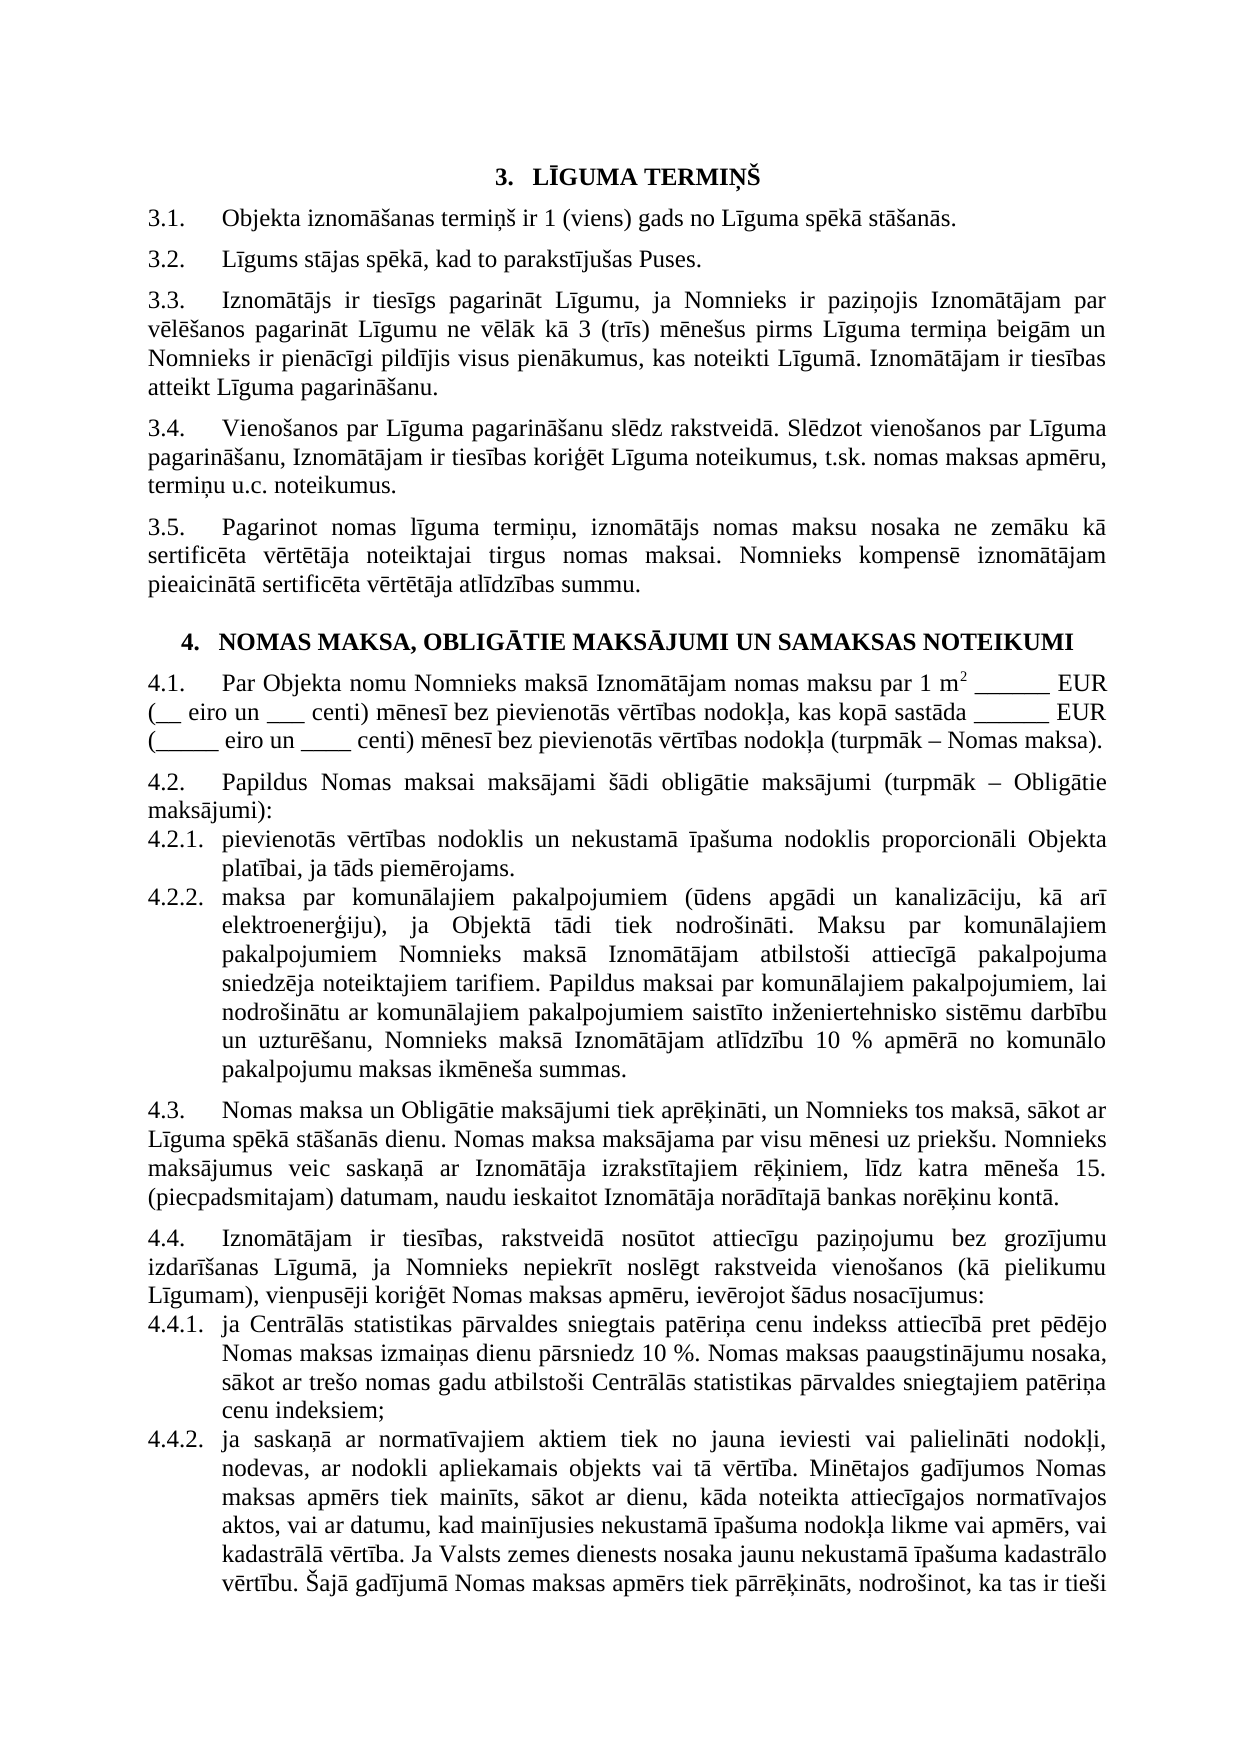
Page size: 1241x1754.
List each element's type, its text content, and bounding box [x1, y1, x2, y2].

list Pagarinot nomas līguma termiņu, iznomātājs nomas maksu nosaka ne zemāku kā sertificēta vērtētāja noteiktajai tirgus nomas maksai. Nomnieks kompensē iznomātājam pieaicinātā sertificēta vērtētāja atlīdzības summu. [148, 512, 1107, 598]
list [148, 1424, 1107, 1597]
list Iznomātājam ir tiesības, rakstveidā nosūtot attiecīgu paziņojumu bez grozījumu izdarīšanas Līgumā, ja Nomnieks nepiekrīt noslēgt rakstveida vienošanos (kā pielikumu Līgumam), vienpusēji koriģēt Nomas maksas apmēru, ievērojot šādus nosacījumus: [148, 1223, 1107, 1309]
list Nomas maksa un Obligātie maksājumi tiek aprēķināti, un Nomnieks tos maksā, sākot ar Līguma spēkā stāšanās dienu. Nomas maksa maksājama par visu mēnesi uz priekšu. Nomnieks maksājumus veic saskaņā ar Iznomātāja izrakstītajiem rēķiniem, līdz katra mēneša 15. (piecpadsmitajam) datumam, naudu ieskaitot Iznomātāja norādītajā bankas norēķinu kontā. [148, 1095, 1107, 1210]
list maksa par komunālajiem pakalpojumiem (ūdens apgādi un kanalizāciju, kā arī elektroenerģiju), ja Objektā tādi tiek nodrošināti. Maksu par komunālajiem pakalpojumiem Nomnieks maksā Iznomātājam atbilstoši attiecīgā pakalpojuma sniedzēja noteiktajiem tarifiem. Papildus maksai par komunālajiem pakalpojumiem, lai nodrošinātu ar komunālajiem pakalpojumiem saistīto inženiertehnisko sistēmu darbību un uzturēšanu, Nomnieks maksā Iznomātājam atlīdzību 10 % apmērā no komunālo pakalpojumu maksas ikmēneša summas. [148, 882, 1107, 1083]
list Iznomātājs ir tiesīgs pagarināt Līgumu, ja Nomnieks ir paziņojis Iznomātājam par vēlēšanos pagarināt Līgumu ne vēlāk kā 3 (trīs) mēnešus pirms Līguma termiņa beigām un Nomnieks ir pienācīgi pildījis visus pienākumus, kas noteikti Līgumā. Iznomātājam ir tiesības atteikt Līguma pagarināšanu. [148, 285, 1107, 400]
list Līgums stājas spēkā, kad to parakstījušas Puses. [148, 244, 1107, 273]
list Papildus Nomas maksai maksājami šādi obligātie maksājumi (turpmāk – Obligātie maksājumi): [148, 767, 1107, 824]
list Objekta iznomāšanas termiņš ir 1 (viens) gads no Līguma spēkā stāšanās. [148, 203, 1107, 232]
list Vienošanos par Līguma pagarināšanu slēdz rakstveidā. Slēdzot vienošanos par Līguma pagarināšanu, Iznomātājam ir tiesības koriģēt Līguma noteikumus, t.sk. nomas maksas apmēru, termiņu u.c. noteikumus. [148, 413, 1107, 499]
list LĪGUMA TERMIŅŠ [148, 162, 1107, 190]
list pievienotās vērtības nodoklis un nekustamā īpašuma nodoklis proporcionāli Objekta platībai, ja tāds piemērojams. [148, 824, 1107, 882]
list ja Centrālās statistikas pārvaldes sniegtais patēriņa cenu indekss attiecībā pret pēdējo Nomas maksas izmaiņas dienu pārsniedz 10 %. Nomas maksas paaugstinājumu nosaka, sākot ar trešo nomas gadu atbilstoši Centrālās statistikas pārvaldes sniegtajiem patēriņa cenu indeksiem; [148, 1309, 1107, 1424]
list NOMAS MAKSA, OBLIGĀTIE MAKSĀJUMI UN SAMAKSAS NOTEIKUMI [148, 627, 1107, 655]
list Par Objekta nomu Nomnieks maksā Iznomātājam nomas maksu par 1 m2 ______ EUR (__ eiro un ___ centi) mēnesī bez pievienotās vērtības nodokļa, kas kopā sastāda ______ EUR (_____ eiro un ____ centi) mēnesī bez pievienotās vērtības nodokļa (turpmāk – Nomas maksa). [148, 668, 1107, 754]
